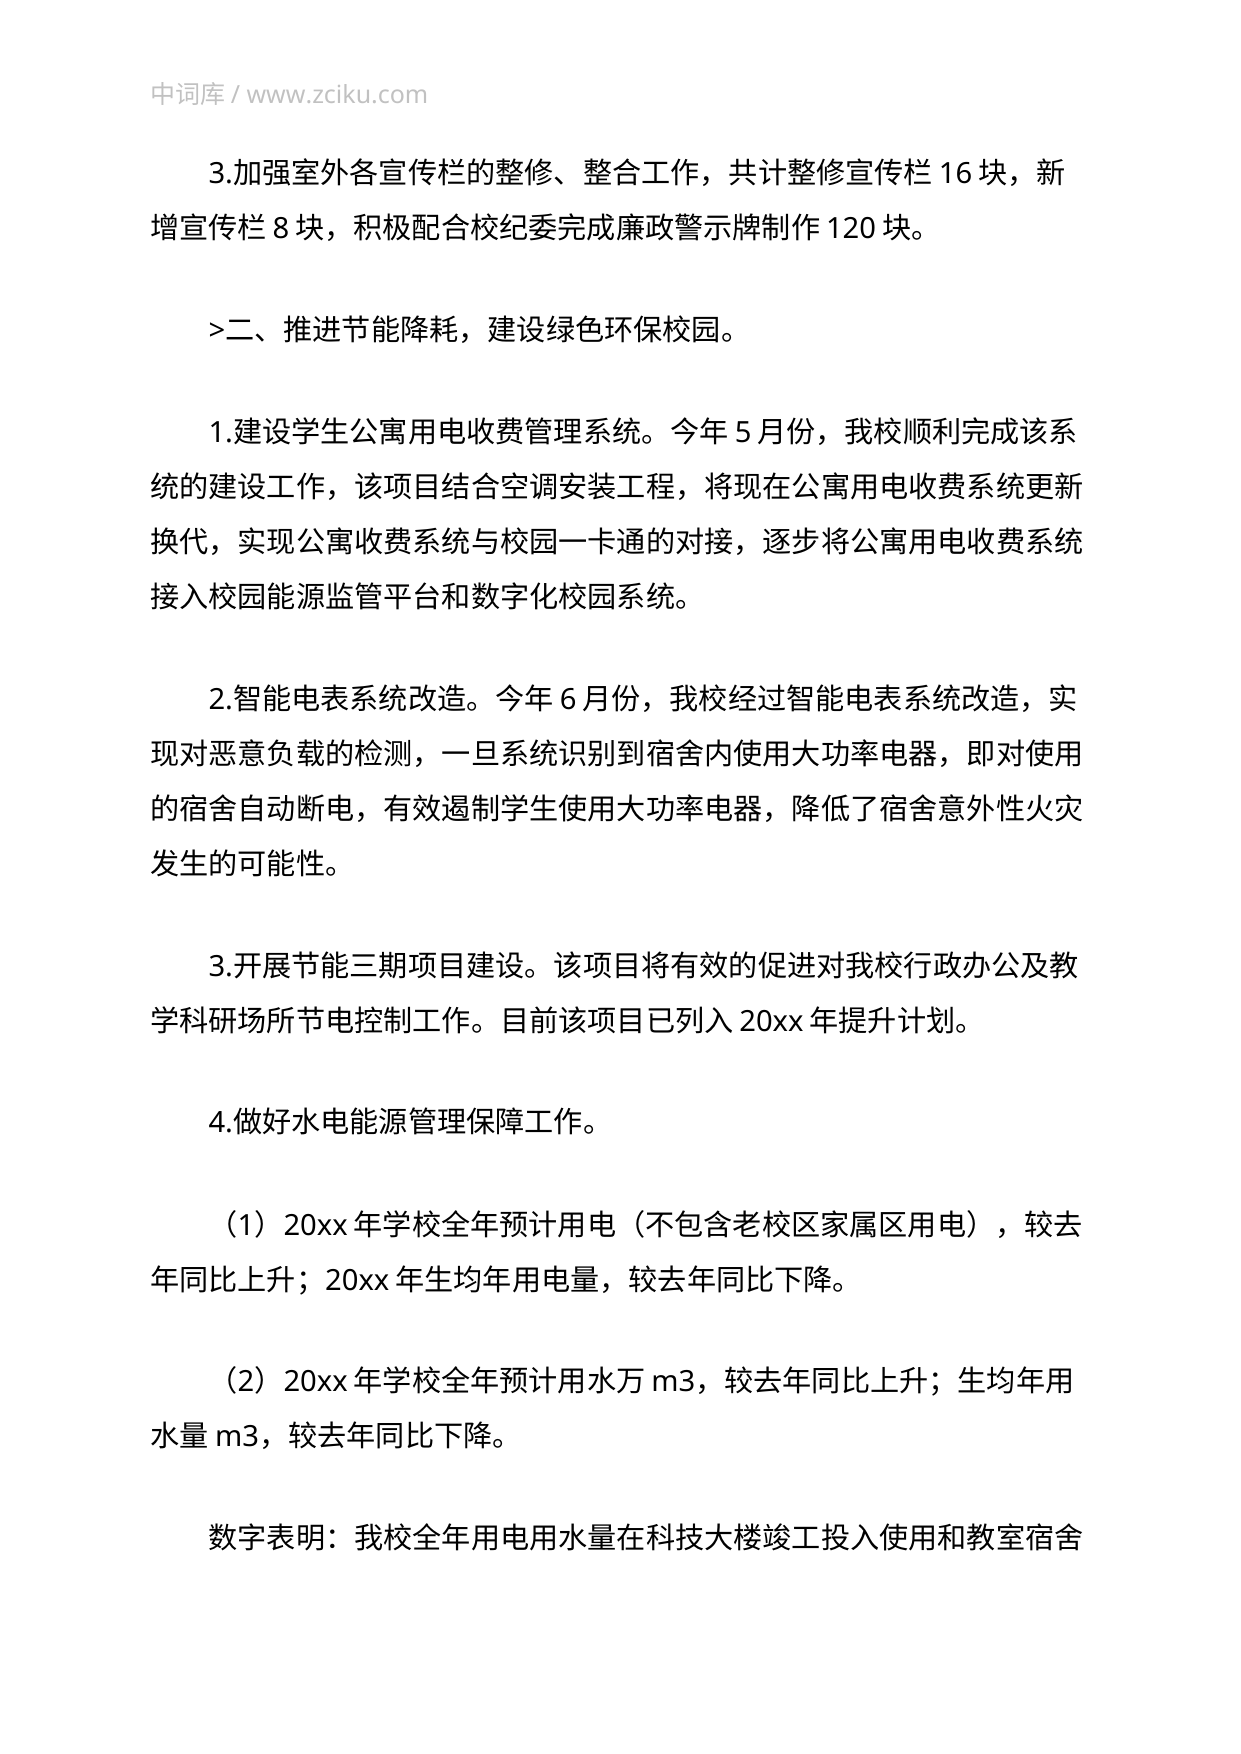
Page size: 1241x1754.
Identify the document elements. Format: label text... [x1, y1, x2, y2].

text （2）20xx年学校全年预计用水万m3，较去年同比上升；生均年用水量 m3，较去年同比下降。 [150, 1358, 1090, 1455]
text 3.开展节能三期项目建设。该项目将有效的促进对我校行政办公及教学科研场所节电控制工作。目前该项目已列入20xx年提升计划。 [150, 942, 1090, 1039]
text 2.智能电表系统改造。今年6月份，我校经过智能电表系统改造，实现对恶意负载的检测，一旦系统识别到宿舍内使用大功率电器，即对使用的宿舍自动断电，有效遏制学生使用大功率电器，降低了宿舍意外性火灾发生的可能性。 [150, 676, 1090, 883]
text 4.做好水电能源管理保障工作。 [150, 1099, 1090, 1141]
text 3.加强室外各宣传栏的整修、整合工作，共计整修宣传栏16块，新增宣传栏8块，积极配合校纪委完成廉政警示牌制作120块。 [150, 150, 1090, 247]
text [150, 1515, 1090, 1557]
text （1）20xx年学校全年预计用电（不包含老校区家属区用电），较去年同比上升；20xx年生均年用电量，较去年同比下降。 [150, 1201, 1090, 1298]
text 1.建设学生公寓用电收费管理系统。今年5月份，我校顺利完成该系统的建设工作，该项目结合空调安装工程，将现在公寓用电收费系统更新换代，实现公寓收费系统与校园一卡通的对接，逐步将公寓用电收费系统接入校园能源监管平台和数字化校园系统。 [150, 409, 1090, 616]
text >二、推进节能降耗，建设绿色环保校园。 [150, 307, 1090, 349]
